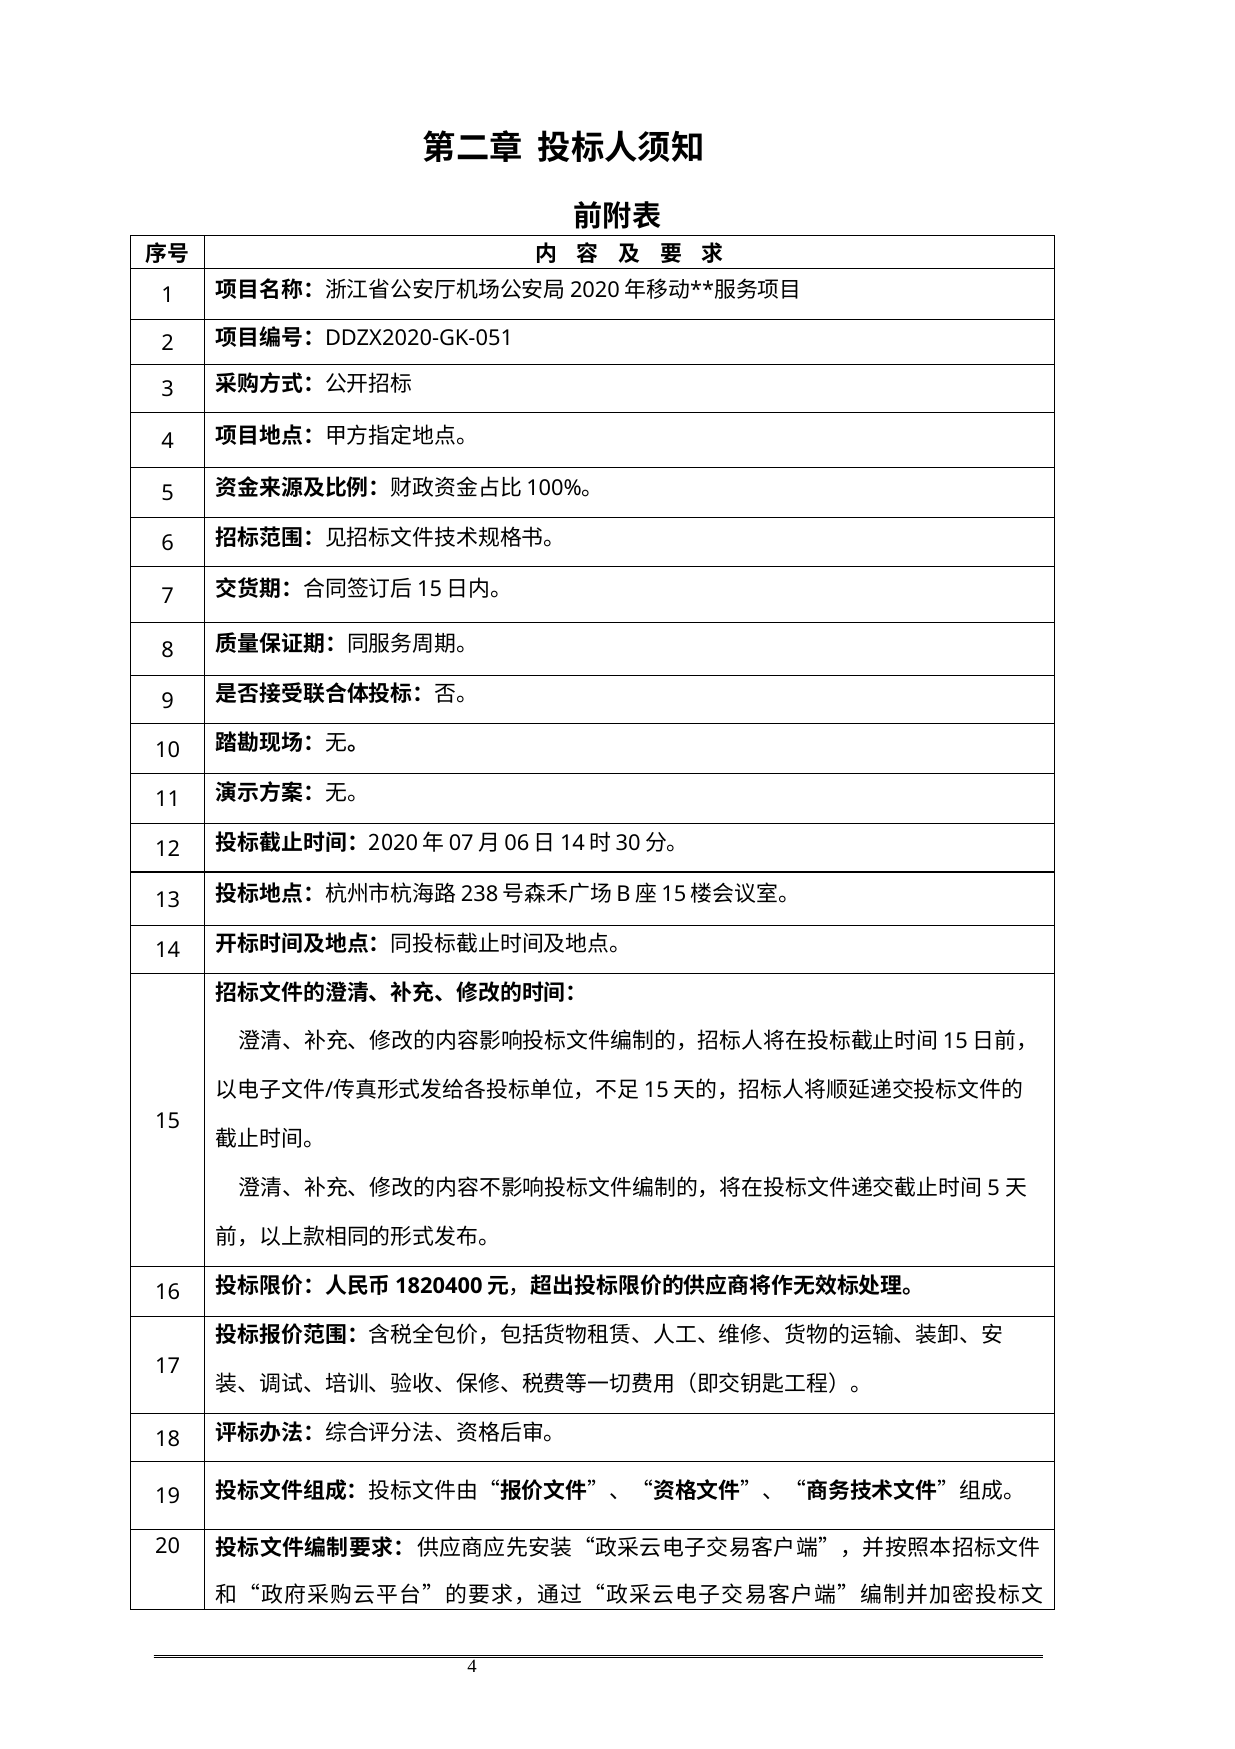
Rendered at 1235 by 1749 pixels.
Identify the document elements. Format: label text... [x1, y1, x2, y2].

table_cell 19 [131, 1462, 204, 1529]
table_cell 演示方案：无。 [205, 774, 1054, 823]
table_cell 质量保证期：同服务周期。 [205, 623, 1054, 675]
table_cell 4 [131, 413, 204, 467]
table_cell 8 [131, 623, 204, 675]
table_cell 交货期：合同签订后15日内。 [205, 567, 1054, 622]
table_cell 12 [131, 824, 204, 871]
table_cell 投标文件组成：投标文件由“报价文件”、“资格文件”、“商务技术文件”组成。 [205, 1462, 1054, 1529]
table_cell 招标文件的澄清、补充、修改的时间： 澄清、补充、修改的内容影响投标文件编制的，招标人将在投标截止时间15日前，以电子文件/传真形式发给各投标单位，不足15天的，招标人将顺延递交投标文件的截止时间。 澄清、补充、修改的内容不影响投标文件编制的，将在投标文件递交截止时间 5 天前，以上款相同的形式发布。 [205, 974, 1054, 1266]
table_cell 5 [131, 468, 204, 517]
table_cell 投标截止时间：2020年07月06日14时30分。 [205, 824, 1054, 871]
table_cell 招标范围：见招标文件技术规格书。 [205, 518, 1054, 566]
table_cell 评标办法：综合评分法、资格后审。 [205, 1414, 1054, 1461]
text 第二章 投标人须知 [153, 121, 1081, 169]
table_cell 7 [131, 567, 204, 622]
table_cell 3 [131, 365, 204, 412]
table_cell 投标限价：人民币1820400元，超出投标限价的供应商将作无效标处理。 [205, 1267, 1054, 1316]
table_cell 6 [131, 518, 204, 566]
table_cell 投标报价范围：含税全包价，包括货物租赁、人工、维修、货物的运输、装卸、安装、调试、培训、验收、保修、税费等一切费用（即交钥匙工程）。 [205, 1317, 1054, 1413]
table_cell 16 [131, 1267, 204, 1316]
table_cell 踏勘现场：无。 [205, 724, 1054, 773]
table_cell 20 [131, 1530, 204, 1609]
table_cell 采购方式：公开招标 [205, 365, 1054, 412]
table_cell 投标地点：杭州市杭海路238号森禾广场B座15楼会议室。 [205, 873, 1054, 925]
text 前附表 [153, 193, 1081, 235]
table_cell 1 [131, 269, 204, 319]
table_cell 9 [131, 676, 204, 723]
table_cell 资金来源及比例：财政资金占比100%。 [205, 468, 1054, 517]
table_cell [205, 1530, 1054, 1609]
table_cell 是否接受联合体投标：否。 [205, 676, 1054, 723]
table_cell 项目编号：DDZX2020-GK-051 [205, 320, 1054, 364]
table_header 序号 [131, 236, 204, 268]
table_cell 项目地点：甲方指定地点。 [205, 413, 1054, 467]
table_cell 2 [131, 320, 204, 364]
table_cell 18 [131, 1414, 204, 1461]
table_cell 11 [131, 774, 204, 823]
table_cell 14 [131, 926, 204, 973]
table_cell 项目名称：浙江省公安厅机场公安局2020年移动**服务项目 [205, 269, 1054, 319]
table_cell 15 [131, 974, 204, 1266]
table_cell 13 [131, 873, 204, 925]
table_cell 10 [131, 724, 204, 773]
table_cell 开标时间及地点：同投标截止时间及地点。 [205, 926, 1054, 973]
table_header 内 容 及 要 求 [205, 236, 1054, 268]
table_cell 17 [131, 1317, 204, 1413]
